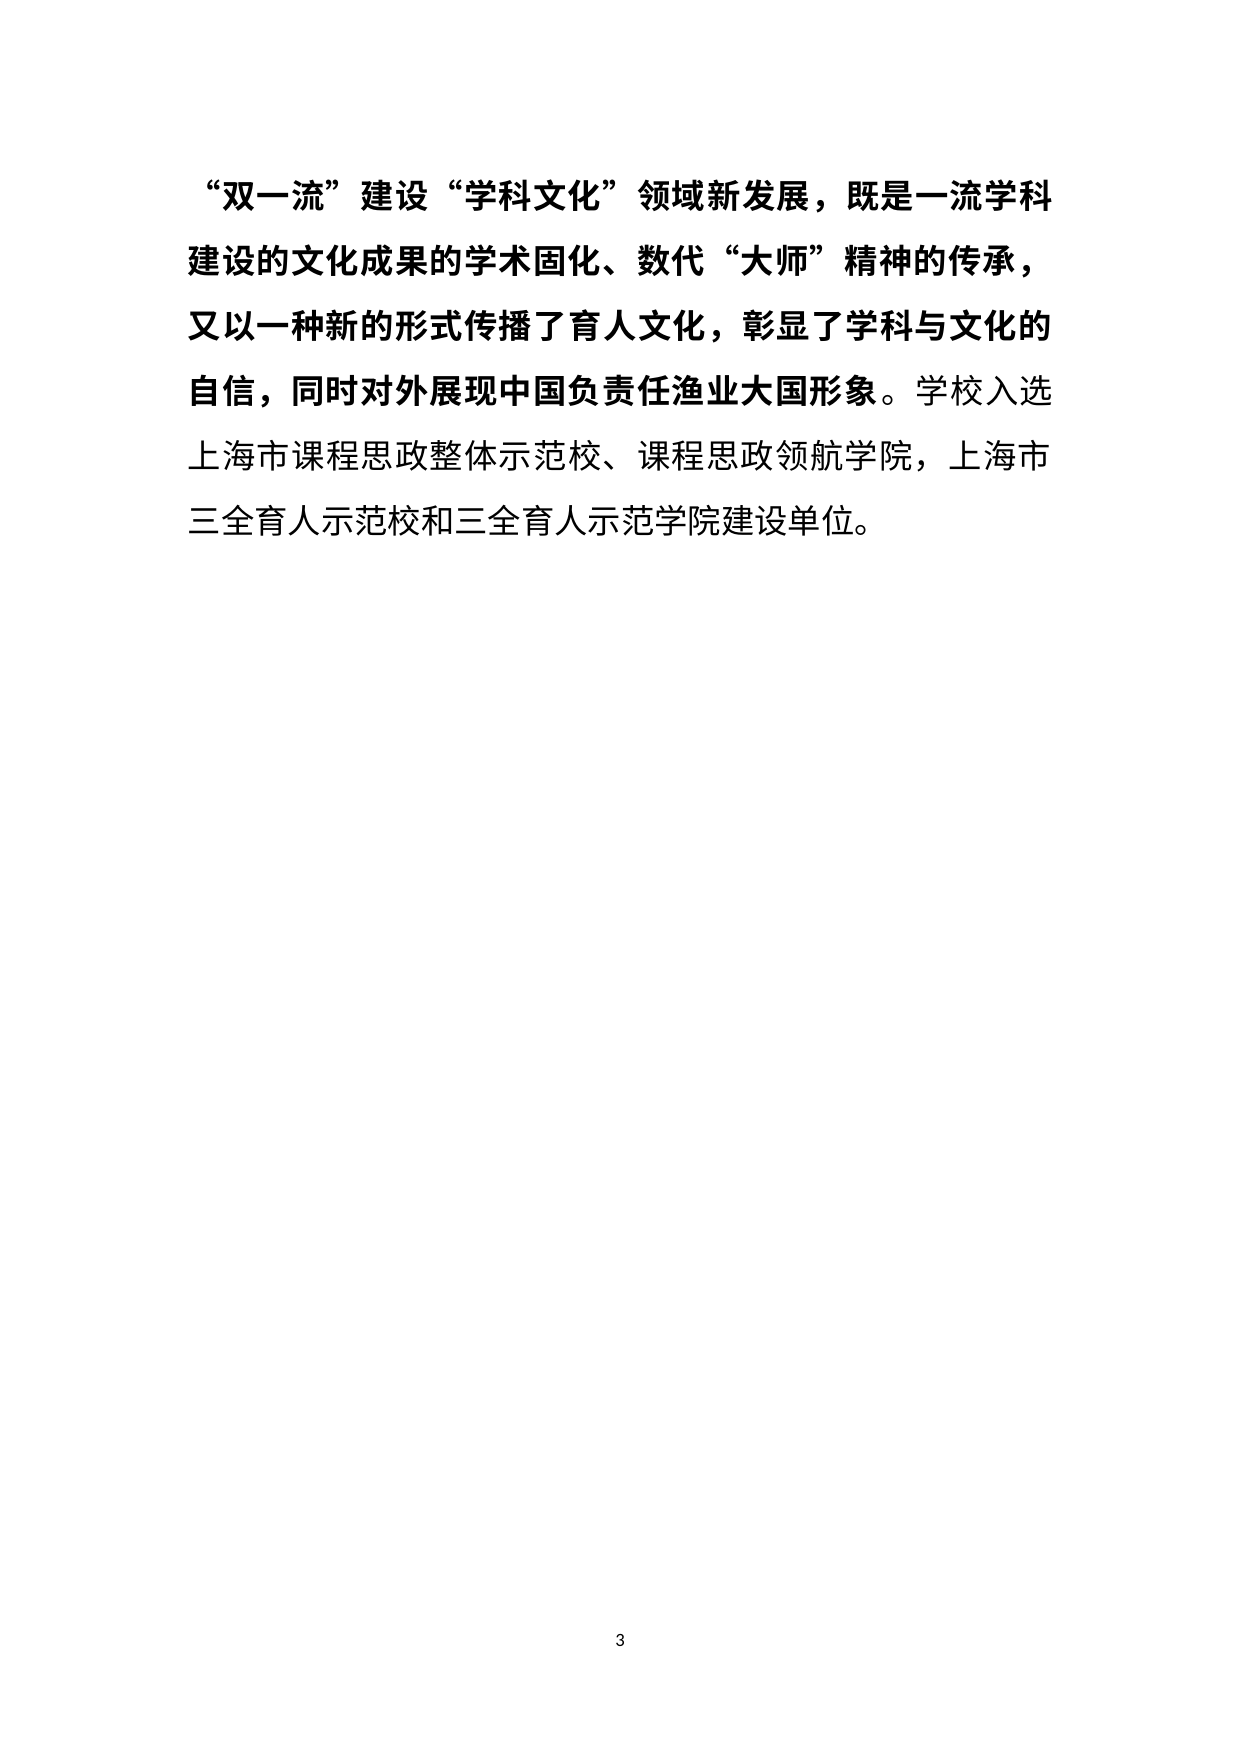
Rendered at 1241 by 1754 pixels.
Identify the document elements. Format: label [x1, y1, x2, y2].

text [187, 162, 1053, 552]
